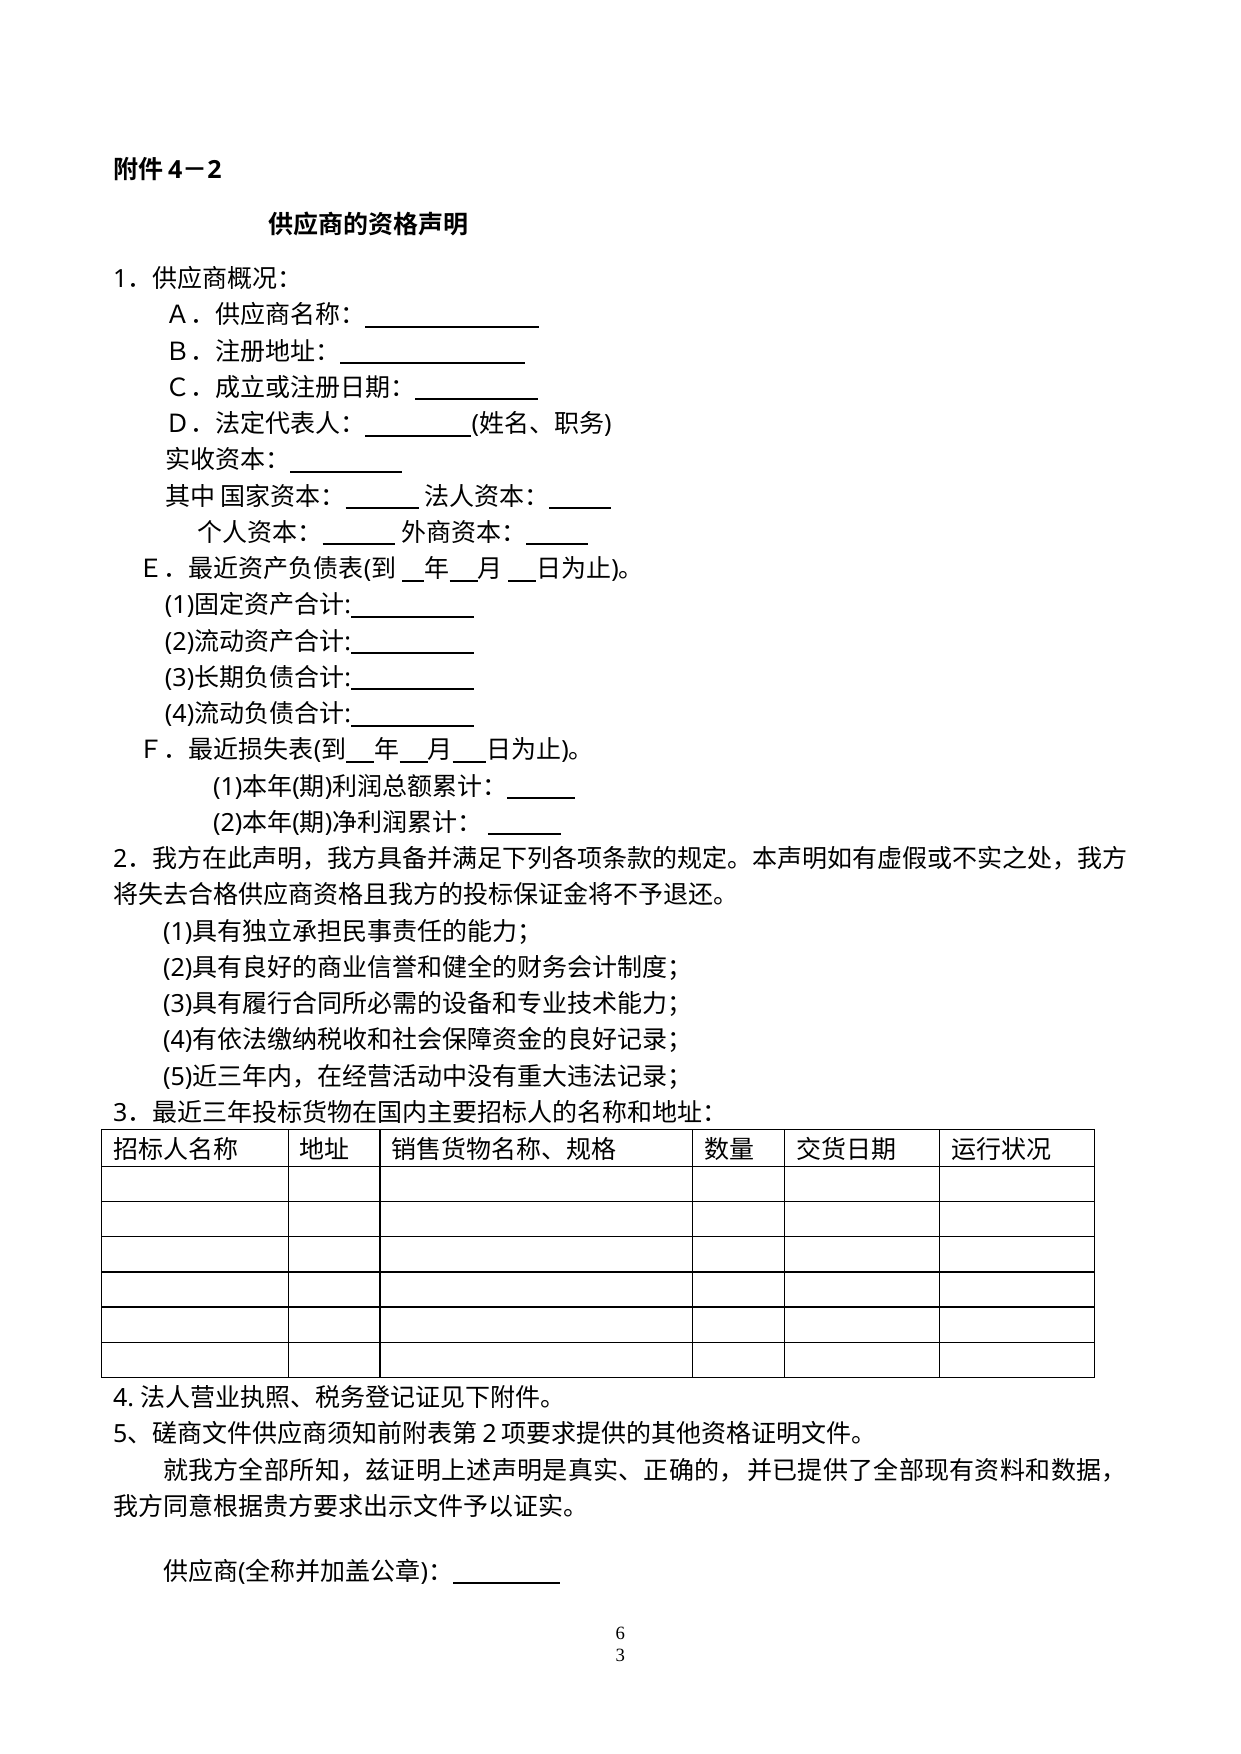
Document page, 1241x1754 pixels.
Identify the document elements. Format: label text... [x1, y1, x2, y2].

table_cell [381, 1202, 692, 1236]
text 1．供应商概况： [113, 259, 1127, 295]
table_cell [381, 1167, 692, 1201]
text (1)本年(期)利润总额累计： [113, 766, 1127, 802]
text Ｂ．注册地址： [113, 331, 1127, 367]
text (1)固定资产合计: [113, 585, 1127, 621]
table_header 交货日期 [785, 1130, 939, 1166]
table_cell [289, 1308, 379, 1342]
table_cell [381, 1273, 692, 1306]
table_cell [289, 1237, 379, 1271]
text 就我方全部所知，兹证明上述声明是真实、正确的，并已提供了全部现有资料和数据，我方同意根据贵方要求出示文件予以证实。 [113, 1450, 1127, 1523]
table_cell [693, 1237, 784, 1271]
text 其中 国家资本： 法人资本： [113, 476, 1127, 512]
table_cell [940, 1308, 1094, 1342]
table_cell [785, 1273, 939, 1306]
table_header 招标人名称 [102, 1130, 288, 1166]
table_header 数量 [693, 1130, 784, 1166]
text 个人资本： 外商资本： [113, 512, 1127, 549]
text (1)具有独立承担民事责任的能力； [113, 911, 1127, 947]
text Ａ．供应商名称： [113, 295, 1127, 331]
text 供应商的资格声明 [113, 204, 1127, 241]
text (4)流动负债合计: [113, 694, 1127, 730]
table_cell [940, 1273, 1094, 1306]
text Ｄ．法定代表人： (姓名、职务) [113, 404, 1127, 440]
table_cell [940, 1343, 1094, 1377]
table_cell [693, 1273, 784, 1306]
table_cell [289, 1202, 379, 1236]
table_cell [381, 1308, 692, 1342]
text Ｅ．最近资产负债表(到 年 月 日为止)。 [113, 549, 1127, 585]
table_cell [381, 1237, 692, 1271]
table_cell [102, 1167, 288, 1201]
table_cell [693, 1202, 784, 1236]
table_cell [785, 1167, 939, 1201]
table_header 地址 [289, 1130, 379, 1166]
text (2)具有良好的商业信誉和健全的财务会计制度； [113, 947, 1127, 984]
table_cell [940, 1167, 1094, 1201]
table_cell [693, 1308, 784, 1342]
text 5、磋商文件供应商须知前附表第2项要求提供的其他资格证明文件。 [113, 1414, 1127, 1450]
table_cell [785, 1308, 939, 1342]
table_cell [785, 1343, 939, 1377]
table_cell [102, 1308, 288, 1342]
table_cell [102, 1237, 288, 1271]
text 实收资本： [113, 440, 1127, 476]
table_cell [289, 1167, 379, 1201]
text (3)具有履行合同所必需的设备和专业技术能力； [113, 984, 1127, 1020]
table_cell [102, 1202, 288, 1236]
text (2)流动资产合计: [113, 621, 1127, 657]
text 供应商(全称并加盖公章)： [113, 1551, 1127, 1588]
table_cell [102, 1343, 288, 1377]
text 3．最近三年投标货物在国内主要招标人的名称和地址： [113, 1092, 1127, 1129]
text Ｃ．成立或注册日期： [113, 367, 1127, 404]
text Ｆ．最近损失表(到 年 月 日为止)。 [113, 730, 1127, 766]
table_cell [289, 1273, 379, 1306]
table_cell [102, 1273, 288, 1306]
table_cell [940, 1237, 1094, 1271]
table_header 运行状况 [940, 1130, 1094, 1166]
table_cell [785, 1237, 939, 1271]
table_cell [693, 1343, 784, 1377]
table_cell [289, 1343, 379, 1377]
text 2．我方在此声明，我方具备并满足下列各项条款的规定。本声明如有虚假或不实之处，我方将失去合格供应商资格且我方的投标保证金将不予退还。 [113, 839, 1127, 911]
text (4)有依法缴纳税收和社会保障资金的良好记录； [113, 1020, 1127, 1056]
table_cell [940, 1202, 1094, 1236]
text 4. 法人营业执照、税务登记证见下附件。 [113, 1378, 1127, 1414]
text (5)近三年内，在经营活动中没有重大违法记录； [113, 1056, 1127, 1092]
table_cell [381, 1343, 692, 1377]
text (3)长期负债合计: [113, 657, 1127, 694]
table_cell [785, 1202, 939, 1236]
text 附件4－2 [113, 150, 1127, 186]
text (2)本年(期)净利润累计： [113, 802, 1127, 839]
table_cell [693, 1167, 784, 1201]
table_header 销售货物名称、规格 [381, 1130, 692, 1166]
